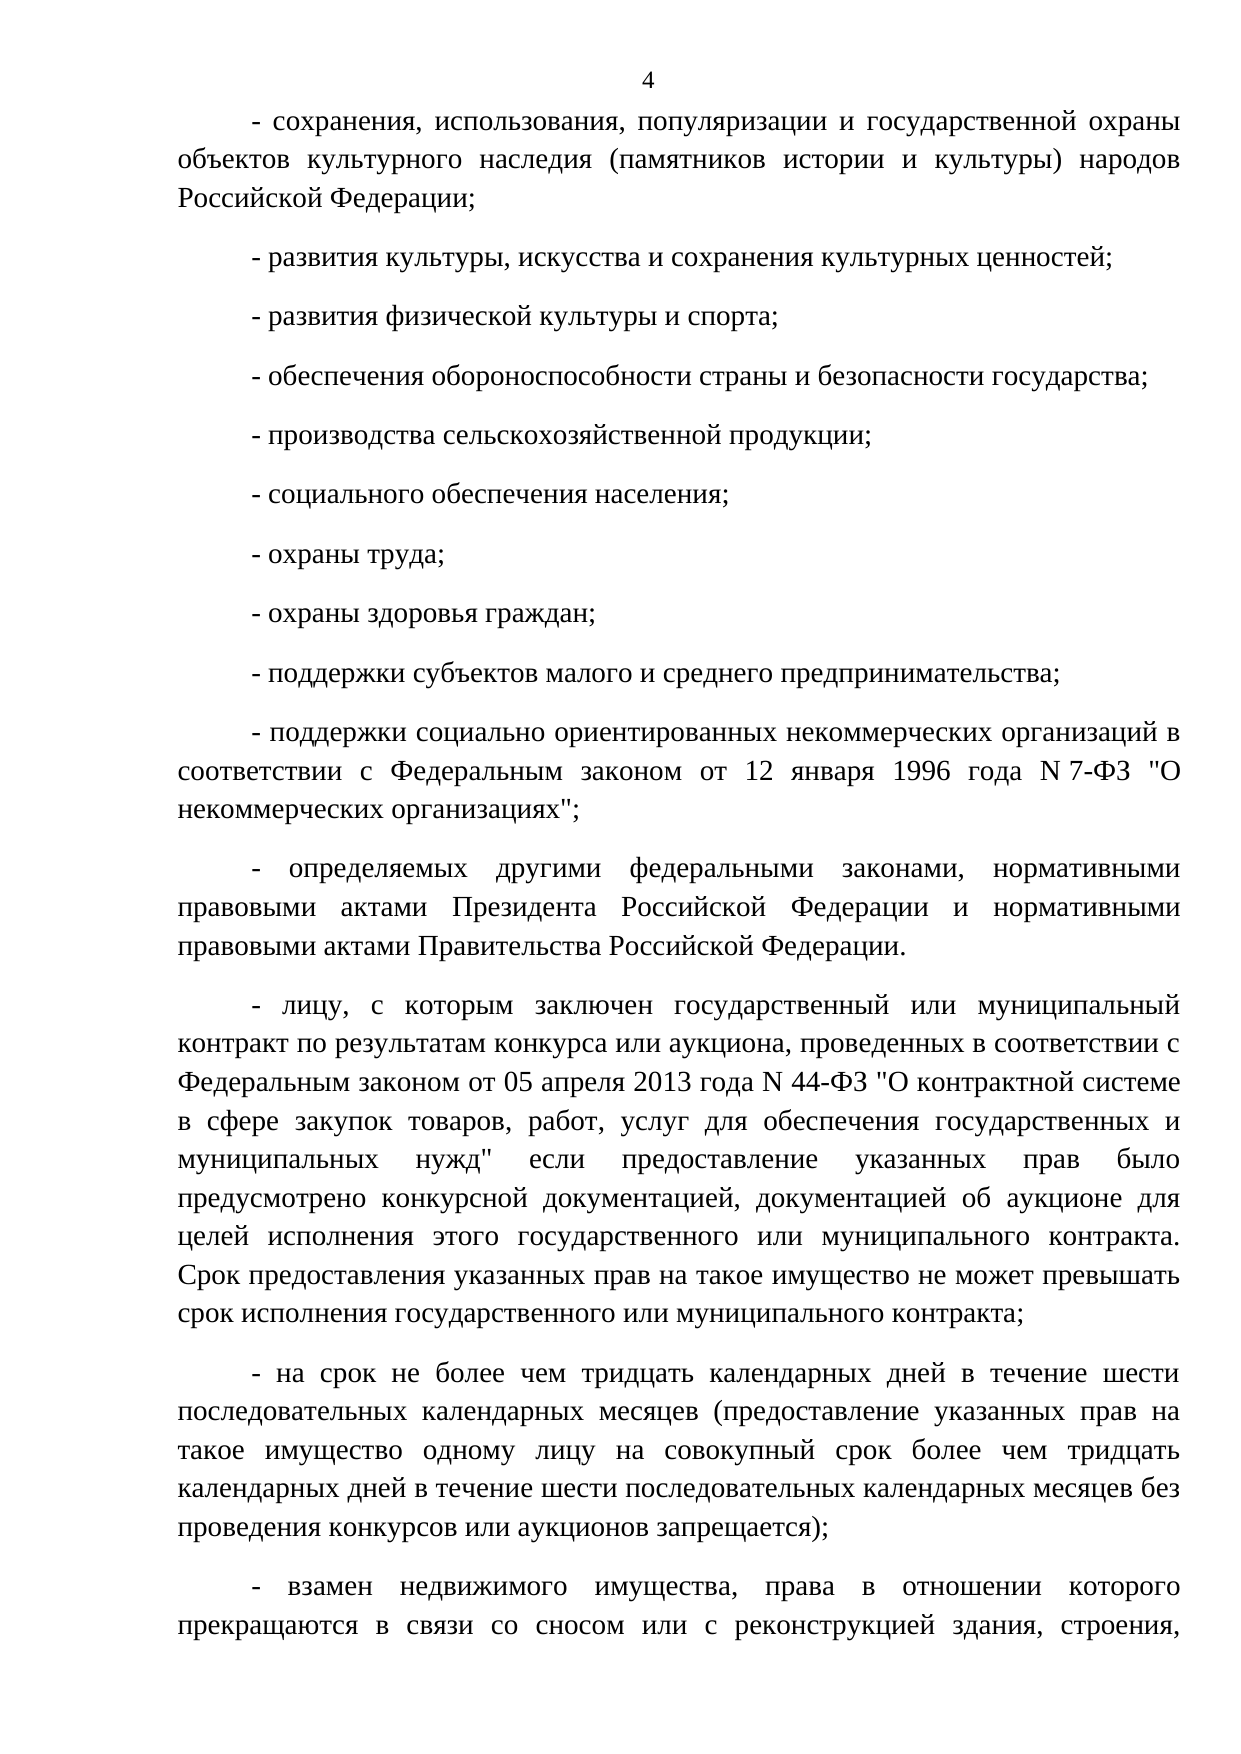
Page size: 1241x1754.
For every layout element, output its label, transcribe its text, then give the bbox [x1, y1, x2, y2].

list - производства сельскохозяйственной продукции; [177, 417, 1181, 451]
list - поддержки субъектов малого и среднего предпринимательства; [177, 655, 1181, 688]
list - развития физической культуры и спорта; [177, 298, 1181, 332]
list - сохранения, использования, популяризации и государственной охраны объектов культурного наследия (памятников истории и культуры) народов Российской Федерации; [177, 103, 1181, 213]
list - определяемых другими федеральными законами, нормативными правовыми актами Президента Российской Федерации и нормативными правовыми актами Правительства Российской Федерации. [177, 851, 1181, 961]
list - охраны здоровья граждан; [177, 595, 1181, 629]
list - на срок не более чем тридцать календарных дней в течение шести последовательных календарных месяцев (предоставление указанных прав на такое имущество одному лицу на совокупный срок более чем тридцать календарных дней в течение шести последовательных календарных месяцев без проведения конкурсов или аукционов запрещается); [177, 1355, 1181, 1542]
list - поддержки социально ориентированных некоммерческих организаций в соответствии с Федеральным законом от 12 января 1996 года N 7-ФЗ "О некоммерческих организациях"; [177, 714, 1181, 825]
list - социального обеспечения населения; [177, 477, 1181, 510]
list - лицу, с которым заключен государственный или муниципальный контракт по результатам конкурса или аукциона, проведенных в соответствии с Федеральным законом от 05 апреля 2013 года N 44-ФЗ "О контрактной системе в сфере закупок товаров, работ, услуг для обеспечения государственных и муниципальных нужд" если предоставление указанных прав было предусмотрено конкурсной документацией, документацией об аукционе для целей исполнения этого государственного или муниципального контракта. Срок предоставления указанных прав на такое имущество не может превышать срок исполнения государственного или муниципального контракта; [177, 987, 1181, 1329]
list - развития культуры, искусства и сохранения культурных ценностей; [177, 239, 1181, 273]
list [177, 1568, 1181, 1640]
list - охраны труда; [177, 536, 1181, 569]
list - обеспечения обороноспособности страны и безопасности государства; [177, 358, 1181, 391]
